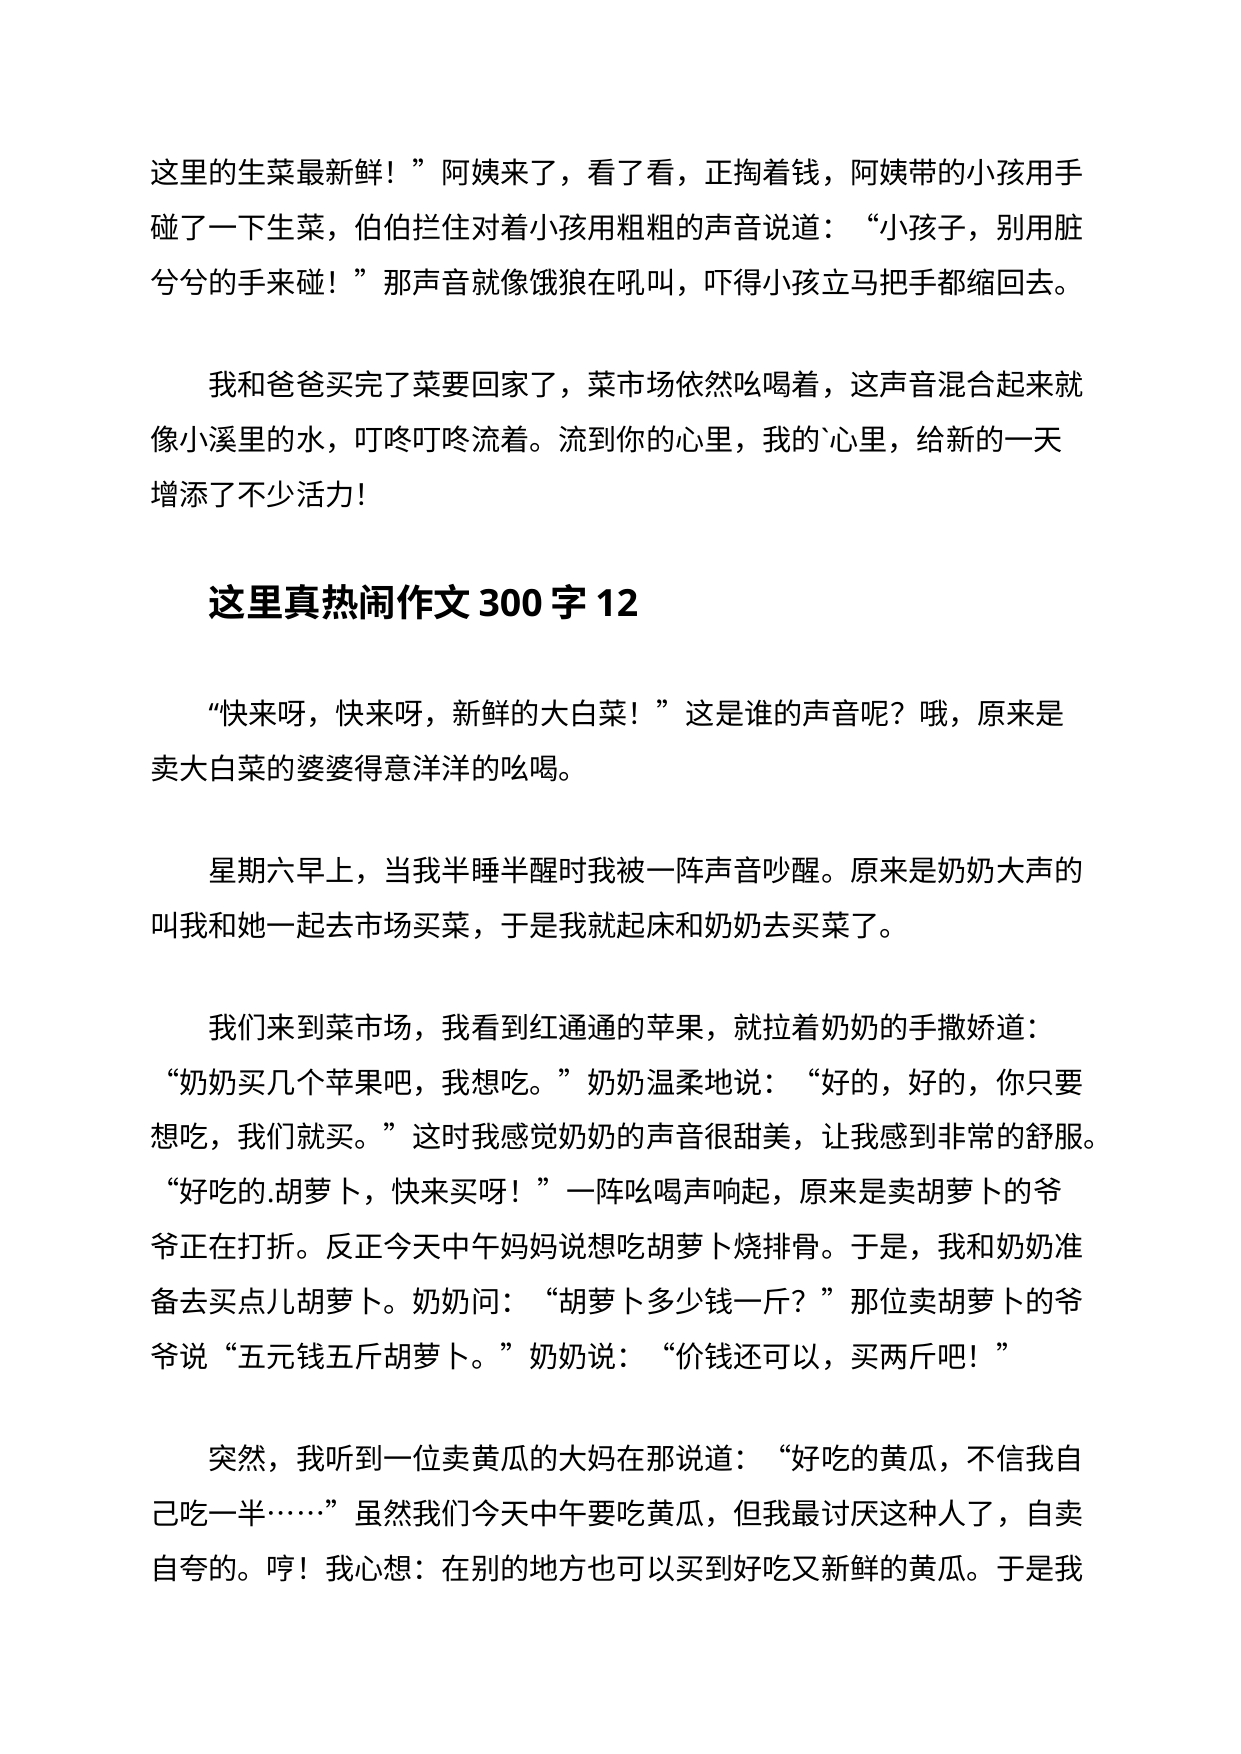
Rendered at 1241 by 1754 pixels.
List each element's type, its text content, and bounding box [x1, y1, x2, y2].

text 星期六早上，当我半睡半醒时我被一阵声音吵醒。原来是奶奶大声的叫我和她一起去市场买菜，于是我就起床和奶奶去买菜了。 [150, 848, 1090, 945]
text “快来呀，快来呀，新鲜的大白菜！”这是谁的声音呢？哦，原来是卖大白菜的婆婆得意洋洋的吆喝。 [150, 691, 1090, 788]
text 我们来到菜市场，我看到红通通的苹果，就拉着奶奶的手撒娇道：“奶奶买几个苹果吧，我想吃。”奶奶温柔地说：“好的，好的，你只要想吃，我们就买。”这时我感觉奶奶的声音很甜美，让我感到非常的舒服。“好吃的.胡萝卜，快来买呀！”一阵吆喝声响起，原来是卖胡萝卜的爷爷正在打折。反正今天中午妈妈说想吃胡萝卜烧排骨。于是，我和奶奶准备去买点儿胡萝卜。奶奶问：“胡萝卜多少钱一斤？”那位卖胡萝卜的爷爷说“五元钱五斤胡萝卜。”奶奶说：“价钱还可以，买两斤吧！” [150, 1004, 1090, 1376]
text 这里真热闹作文300字12 [150, 573, 1090, 628]
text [150, 150, 1090, 302]
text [150, 1436, 1090, 1588]
text 我和爸爸买完了菜要回家了，菜市场依然吆喝着，这声音混合起来就像小溪里的水，叮咚叮咚流着。流到你的心里，我的`心里，给新的一天增添了不少活力！ [150, 362, 1090, 514]
